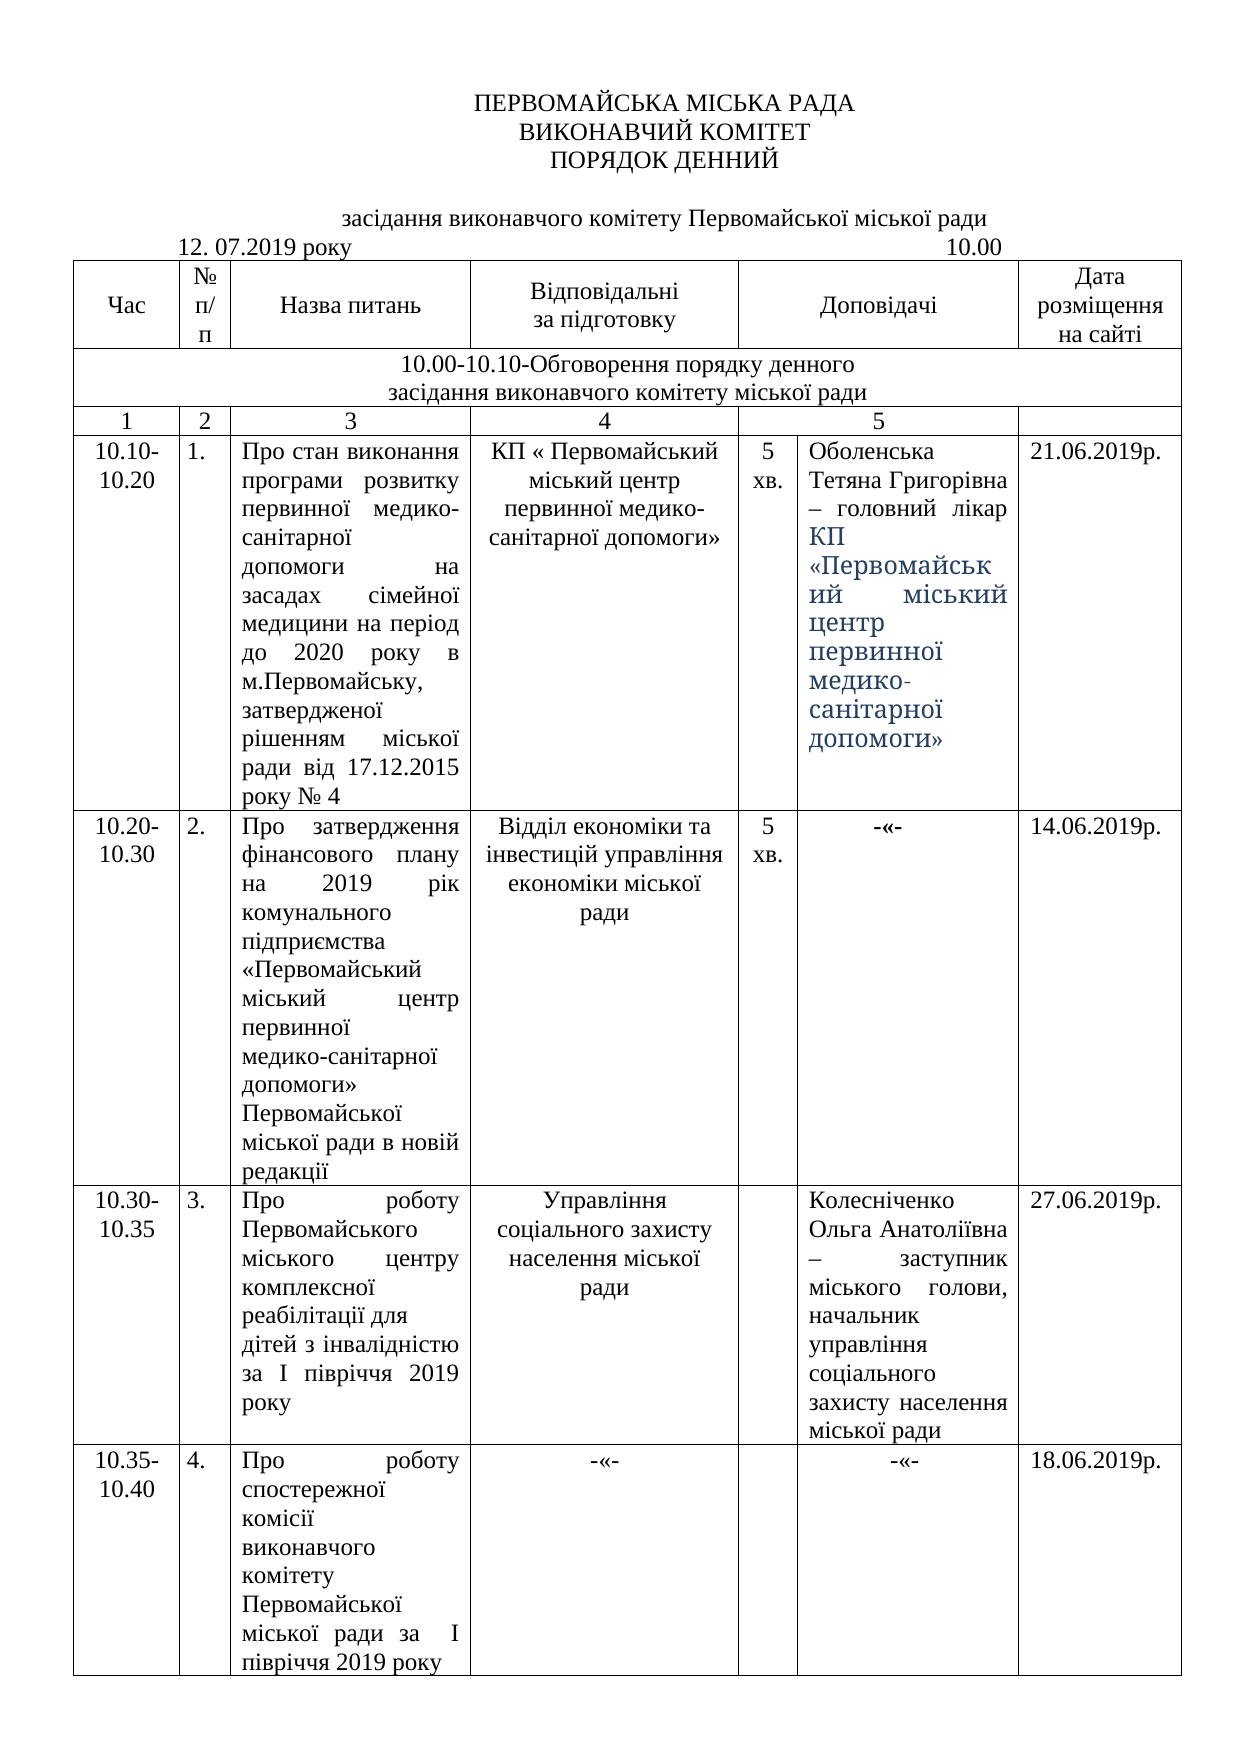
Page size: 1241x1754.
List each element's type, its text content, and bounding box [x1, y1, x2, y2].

table_cell [180, 436, 230, 810]
table_cell Про роботу Первомайського міського центру комплексної реабілітації для дітей з інвалідністю за І півріччя 2019 року [231, 1186, 470, 1444]
table_cell Про роботу спостережної комісії виконавчого комітету Первомайської міської ради за І півріччя 2019 року [231, 1445, 470, 1675]
table_header Відповідальні за підготовку [471, 261, 738, 348]
table_cell 21.06.2019р. [1019, 436, 1181, 810]
table_cell 4 [471, 407, 738, 435]
table_cell 2 [180, 407, 230, 435]
table_cell 10.20- 10.30 [74, 811, 179, 1184]
table_cell -«- [471, 1445, 738, 1675]
table_cell [739, 1445, 797, 1675]
table_cell -«- [798, 1445, 1018, 1675]
table_cell 10.10-10.20 [74, 436, 179, 810]
table_cell [180, 811, 230, 1184]
text ПЕРВОМАЙСЬКА МІСЬКА РАДА ВИКОНАВЧИЙ КОМІТЕТ ПОРЯДОК ДЕННИЙ [177, 88, 1152, 174]
table_cell 10.35- 10.40 [74, 1445, 179, 1675]
table_cell Управління соціального захисту населення міської ради [471, 1186, 738, 1444]
table_cell 10.30- 10.35 [74, 1186, 179, 1444]
table_cell [180, 1445, 230, 1675]
table_header Доповідачі [739, 261, 1018, 348]
table_cell 14.06.2019р. [1019, 811, 1181, 1184]
table_header Час [74, 261, 179, 348]
table_cell Колесніченко Ольга Анатоліївна – заступник міського голови, начальник управління соціального захисту населення міської ради [798, 1186, 1018, 1444]
table_header Дата розміщення на сайті [1019, 261, 1181, 348]
table_cell 5 [739, 407, 1018, 435]
text 12. 07.2019 року 10.00 [177, 232, 1152, 260]
table_cell 3 [231, 407, 470, 435]
table_cell 5 хв. [739, 811, 797, 1184]
table_cell Оболенська Тетяна Григорівна – головний лікар КП «Первомайський міський центр первинної медико-санітарної допомоги» [798, 436, 1018, 810]
table_header Назва питань [231, 261, 470, 348]
table_cell [1019, 407, 1181, 435]
table_cell 18.06.2019р. [1019, 1445, 1181, 1675]
table_cell 5 хв. [739, 436, 797, 810]
table_cell [180, 1186, 230, 1444]
text засідання виконавчого комітету Первомайської міської ради [177, 203, 1152, 232]
table_header № п/п [180, 261, 230, 348]
table_cell 27.06.2019р. [1019, 1186, 1181, 1444]
table_cell 1 [74, 407, 179, 435]
table_cell Відділ економіки та інвестицій управління економіки міської ради [471, 811, 738, 1184]
table_cell -«- [798, 811, 1018, 1184]
table_cell Про затвердження фінансового плану на 2019 рік комунального підприємства «Первомайський міський центр первинної медико-санітарної допомоги» Первомайської міської ради в новій редакції [231, 811, 470, 1184]
table_cell Про стан виконання програми розвитку первинної медико-санітарної допомоги на засадах сімейної медицини на період до 2020 року в м.Первомайську, затвердженої рішенням міської ради від 17.12.2015 року № 4 [231, 436, 470, 810]
table_cell 10.00-10.10-Обговорення порядку денного засідання виконавчого комітету міської ради [74, 349, 1181, 406]
table_cell КП « Первомайський міський центр первинної медико-санітарної допомоги» [471, 436, 738, 810]
table_cell [739, 1186, 797, 1444]
